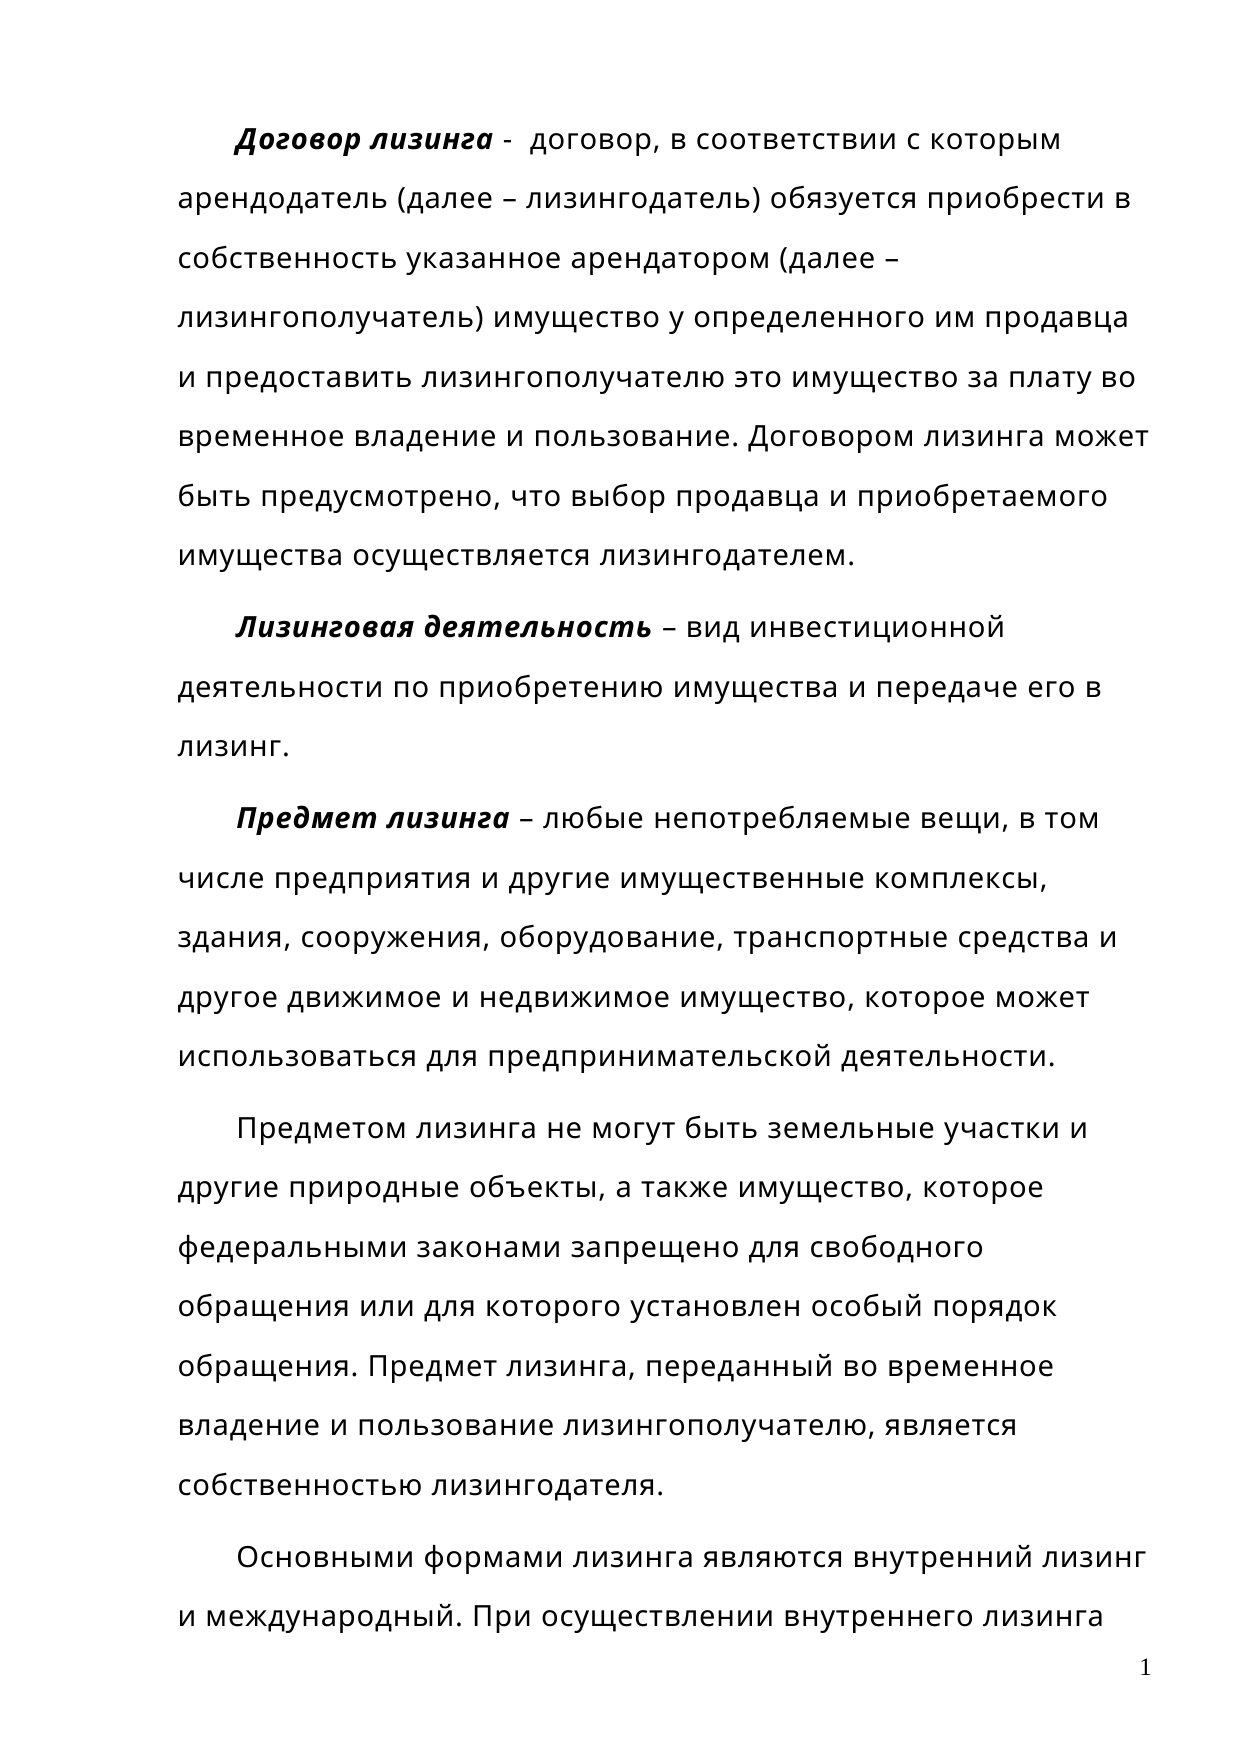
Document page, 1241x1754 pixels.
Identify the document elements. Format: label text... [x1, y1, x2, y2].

text Предмет лизинга – любые непотребляемые вещи, в том числе предприятия и другие имущественные комплексы, здания, сооружения, оборудование, транспортные средства и другое движимое и недвижимое имущество, которое может использоваться для предпринимательской деятельности. [177, 797, 1152, 1075]
text Договор лизинга - договор, в соответствии с которым арендодатель (далее – лизингодатель) обязуется приобрести в собственность указанное арендатором (далее – лизингополучатель) имущество у определенного им продавца и предоставить лизингополучателю это имущество за плату во временное владение и пользование. Договором лизинга может быть предусмотрено, что выбор продавца и приобретаемого имущества осуществляется лизингодателем. [177, 118, 1152, 574]
text Предметом лизинга не могут быть земельные участки и другие природные объекты, а также имущество, которое федеральными законами запрещено для свободного обращения или для которого установлен особый порядок обращения. Предмет лизинга, переданный во временное владение и пользование лизингополучателю, является собственностью лизингодателя. [177, 1107, 1152, 1504]
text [177, 1536, 1152, 1635]
text Лизинговая деятельность – вид инвестиционной деятельности по приобретению имущества и передаче его в лизинг. [177, 606, 1152, 765]
